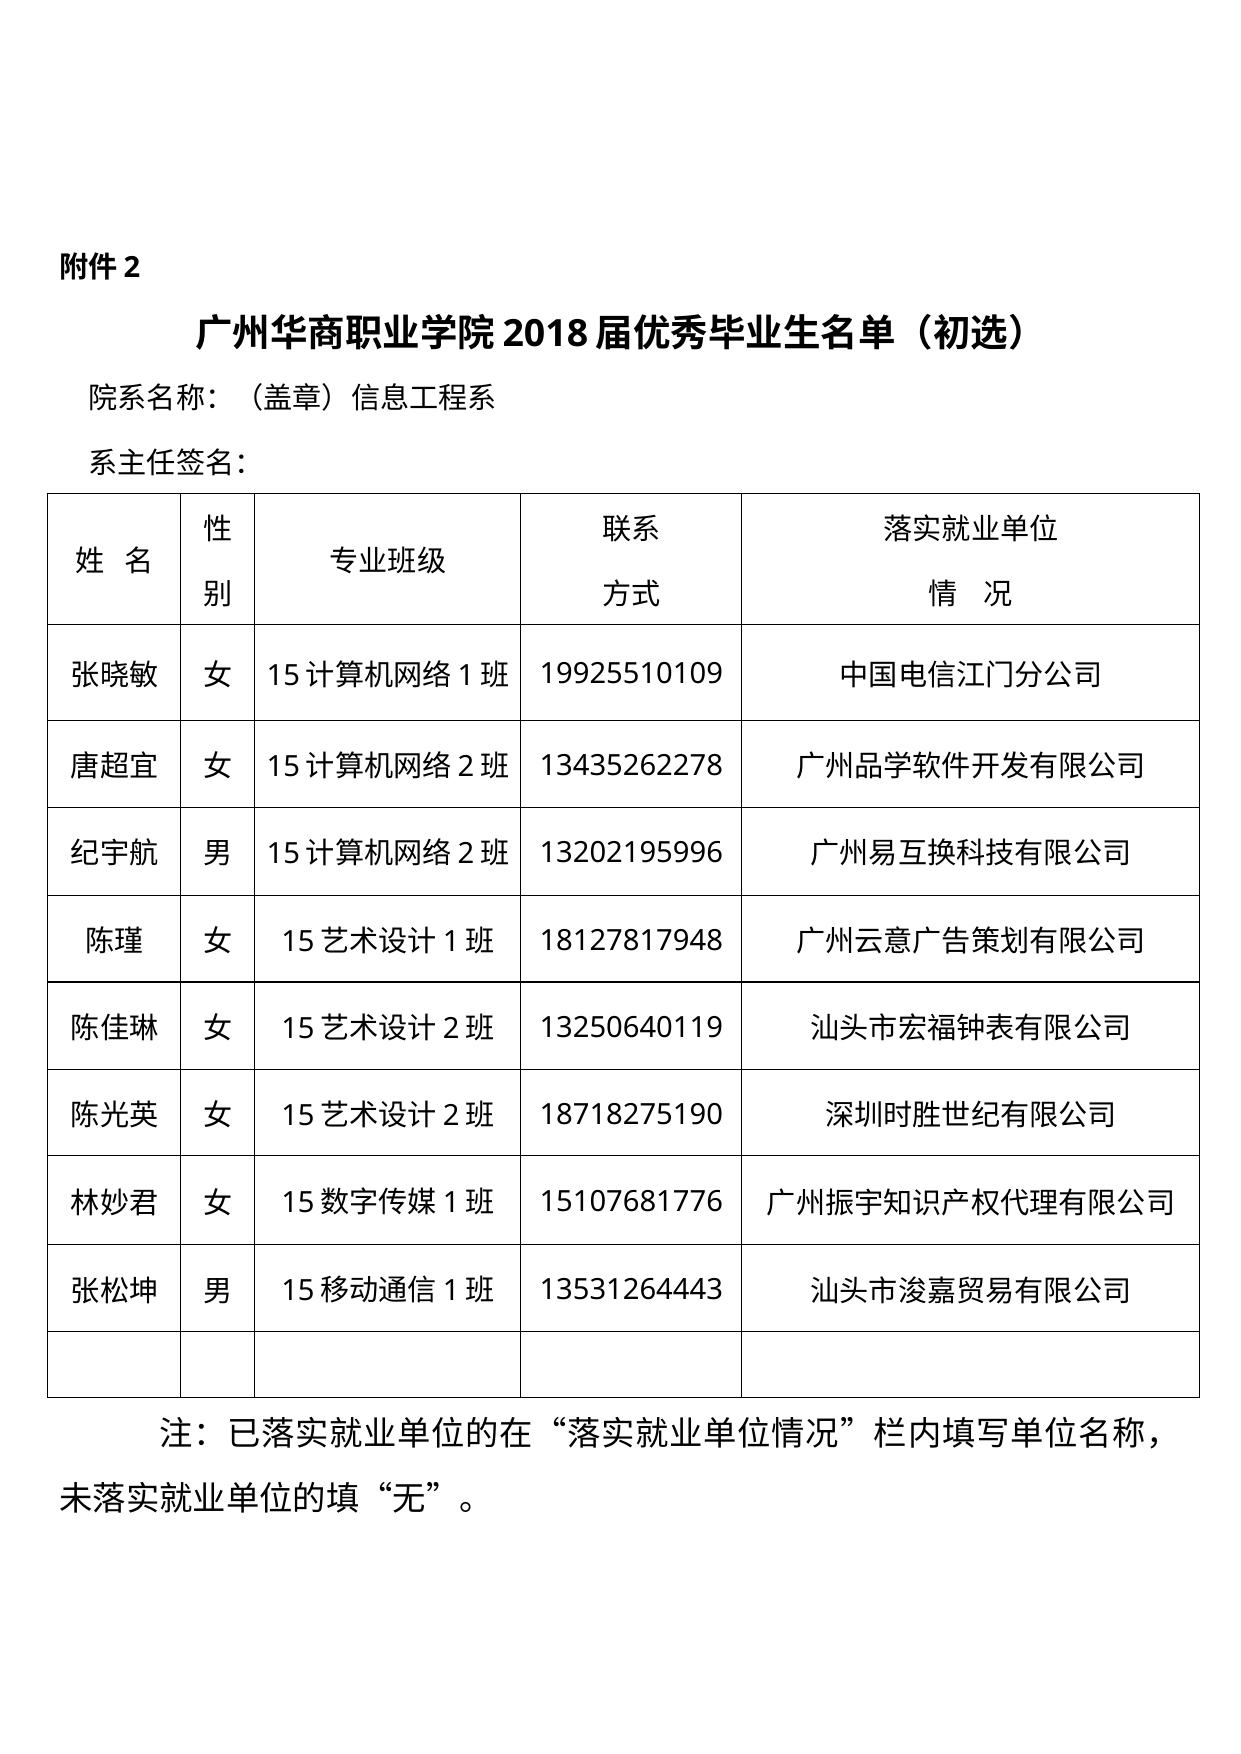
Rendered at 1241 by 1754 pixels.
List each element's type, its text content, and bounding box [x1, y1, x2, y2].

table_cell 汕头市宏福钟表有限公司 [742, 983, 1199, 1069]
table_header 性别 [181, 494, 254, 624]
text 广州华商职业学院2018届优秀毕业生名单（初选） [59, 298, 1181, 363]
table_cell [521, 1332, 741, 1397]
table_cell 15107681776 [521, 1156, 741, 1244]
table_cell 汕头市浚嘉贸易有限公司 [742, 1245, 1199, 1331]
table_cell 唐超宜 [48, 721, 180, 807]
table_cell 13531264443 [521, 1245, 741, 1331]
table_cell 18718275190 [521, 1070, 741, 1155]
text 院系名称：（盖章）信息工程系 [59, 363, 1181, 428]
table_cell 林妙君 [48, 1156, 180, 1244]
table_cell 15计算机网络2班 [255, 721, 520, 807]
table_cell 女 [181, 721, 254, 807]
table_cell 15艺术设计2班 [255, 1070, 520, 1155]
table_cell 广州易互换科技有限公司 [742, 808, 1199, 895]
table_cell [742, 1332, 1199, 1397]
table_cell 女 [181, 983, 254, 1069]
table_header 专业班级 [255, 494, 520, 624]
table_cell 13250640119 [521, 983, 741, 1069]
table_cell 19925510109 [521, 625, 741, 720]
table_cell 15艺术设计1班 [255, 896, 520, 981]
table_cell 广州振宇知识产权代理有限公司 [742, 1156, 1199, 1244]
table_cell 女 [181, 1156, 254, 1244]
table_header 姓 名 [48, 494, 180, 624]
text 附件2 [59, 233, 1181, 298]
table_cell 男 [181, 808, 254, 895]
table_cell 纪宇航 [48, 808, 180, 895]
text 系主任签名： [59, 428, 1181, 493]
table_cell 18127817948 [521, 896, 741, 981]
table_header 落实就业单位 情 况 [742, 494, 1199, 624]
table_cell 女 [181, 896, 254, 981]
table_cell 15艺术设计2班 [255, 983, 520, 1069]
table_cell 陈光英 [48, 1070, 180, 1155]
table_cell [48, 1332, 180, 1397]
table_cell 15计算机网络1班 [255, 625, 520, 720]
table_cell 15计算机网络2班 [255, 808, 520, 895]
text 注：已落实就业单位的在“落实就业单位情况”栏内填写单位名称，未落实就业单位的填“无”。 [59, 1398, 1181, 1528]
table_cell 15移动通信1班 [255, 1245, 520, 1331]
table_cell 女 [181, 1070, 254, 1155]
table_cell [255, 1332, 520, 1397]
table_cell 广州品学软件开发有限公司 [742, 721, 1199, 807]
table_cell 15数字传媒1班 [255, 1156, 520, 1244]
table_cell 中国电信江门分公司 [742, 625, 1199, 720]
table_cell 深圳时胜世纪有限公司 [742, 1070, 1199, 1155]
table_cell 陈佳琳 [48, 983, 180, 1069]
table_header 联系 方式 [521, 494, 741, 624]
table_cell 陈瑾 [48, 896, 180, 981]
table_cell [181, 1332, 254, 1397]
table_cell 13202195996 [521, 808, 741, 895]
table_cell 广州云意广告策划有限公司 [742, 896, 1199, 981]
table_cell 男 [181, 1245, 254, 1331]
table_cell 张晓敏 [48, 625, 180, 720]
table_cell 女 [181, 625, 254, 720]
table_cell 13435262278 [521, 721, 741, 807]
table_cell 张松坤 [48, 1245, 180, 1331]
